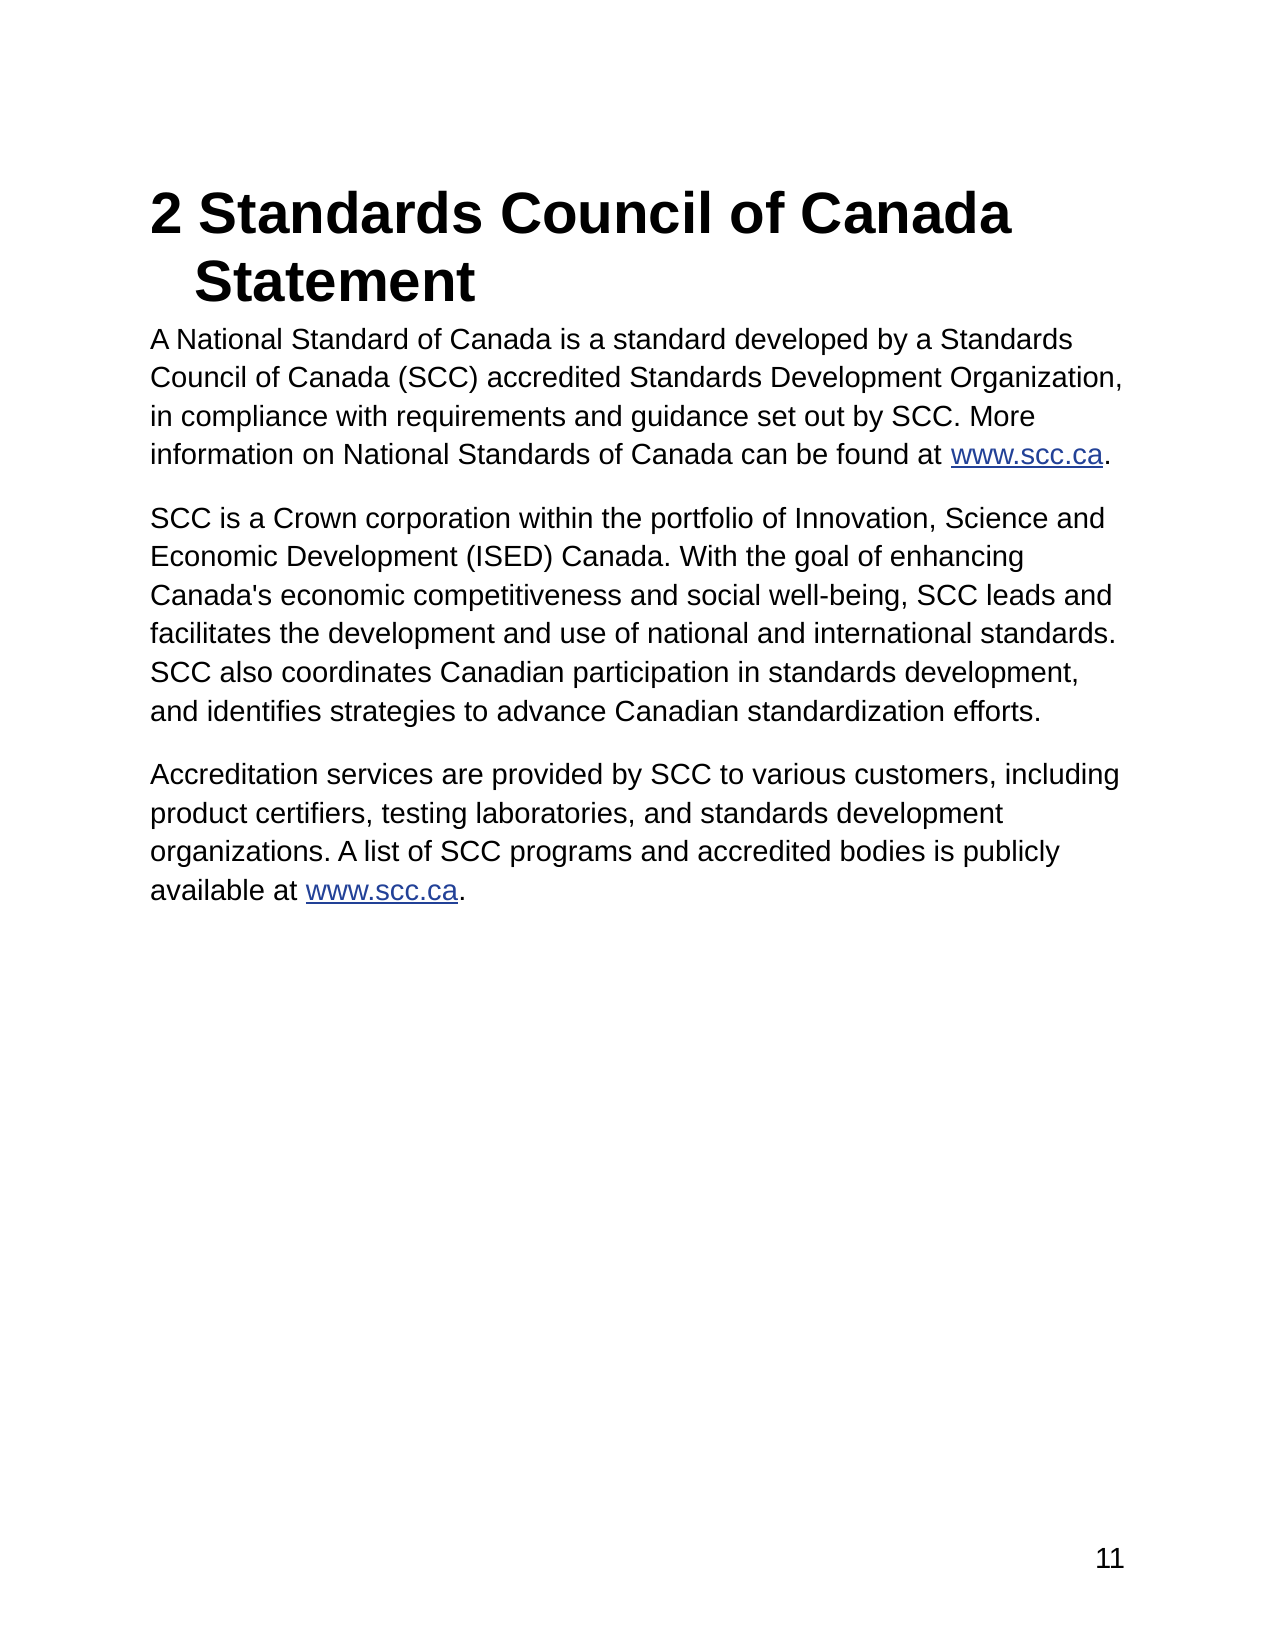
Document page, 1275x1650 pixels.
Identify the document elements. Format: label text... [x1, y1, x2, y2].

text A National Standard of Canada is a standard developed by a Standards Council of Canada (SCC) accredited Standards Development Organization, in compliance with requirements and guidance set out by SCC. More information on National Standards of Canada can be found at www.scc.ca. [150, 322, 1125, 471]
subtitle Standards Council of Canada Statement [150, 179, 1125, 313]
text Accreditation services are provided by SCC to various customers, including product certifiers, testing laboratories, and standards development organizations. A list of SCC programs and accredited bodies is publicly available at www.scc.ca. [150, 757, 1125, 906]
text SCC is a Crown corporation within the portfolio of Innovation, Science and Economic Development (ISED) Canada. With the goal of enhancing Canada's economic competitiveness and social well-being, SCC leads and facilitates the development and use of national and international standards. SCC also coordinates Canadian participation in standards development, and identifies strategies to advance Canadian standardization efforts. [150, 501, 1125, 727]
